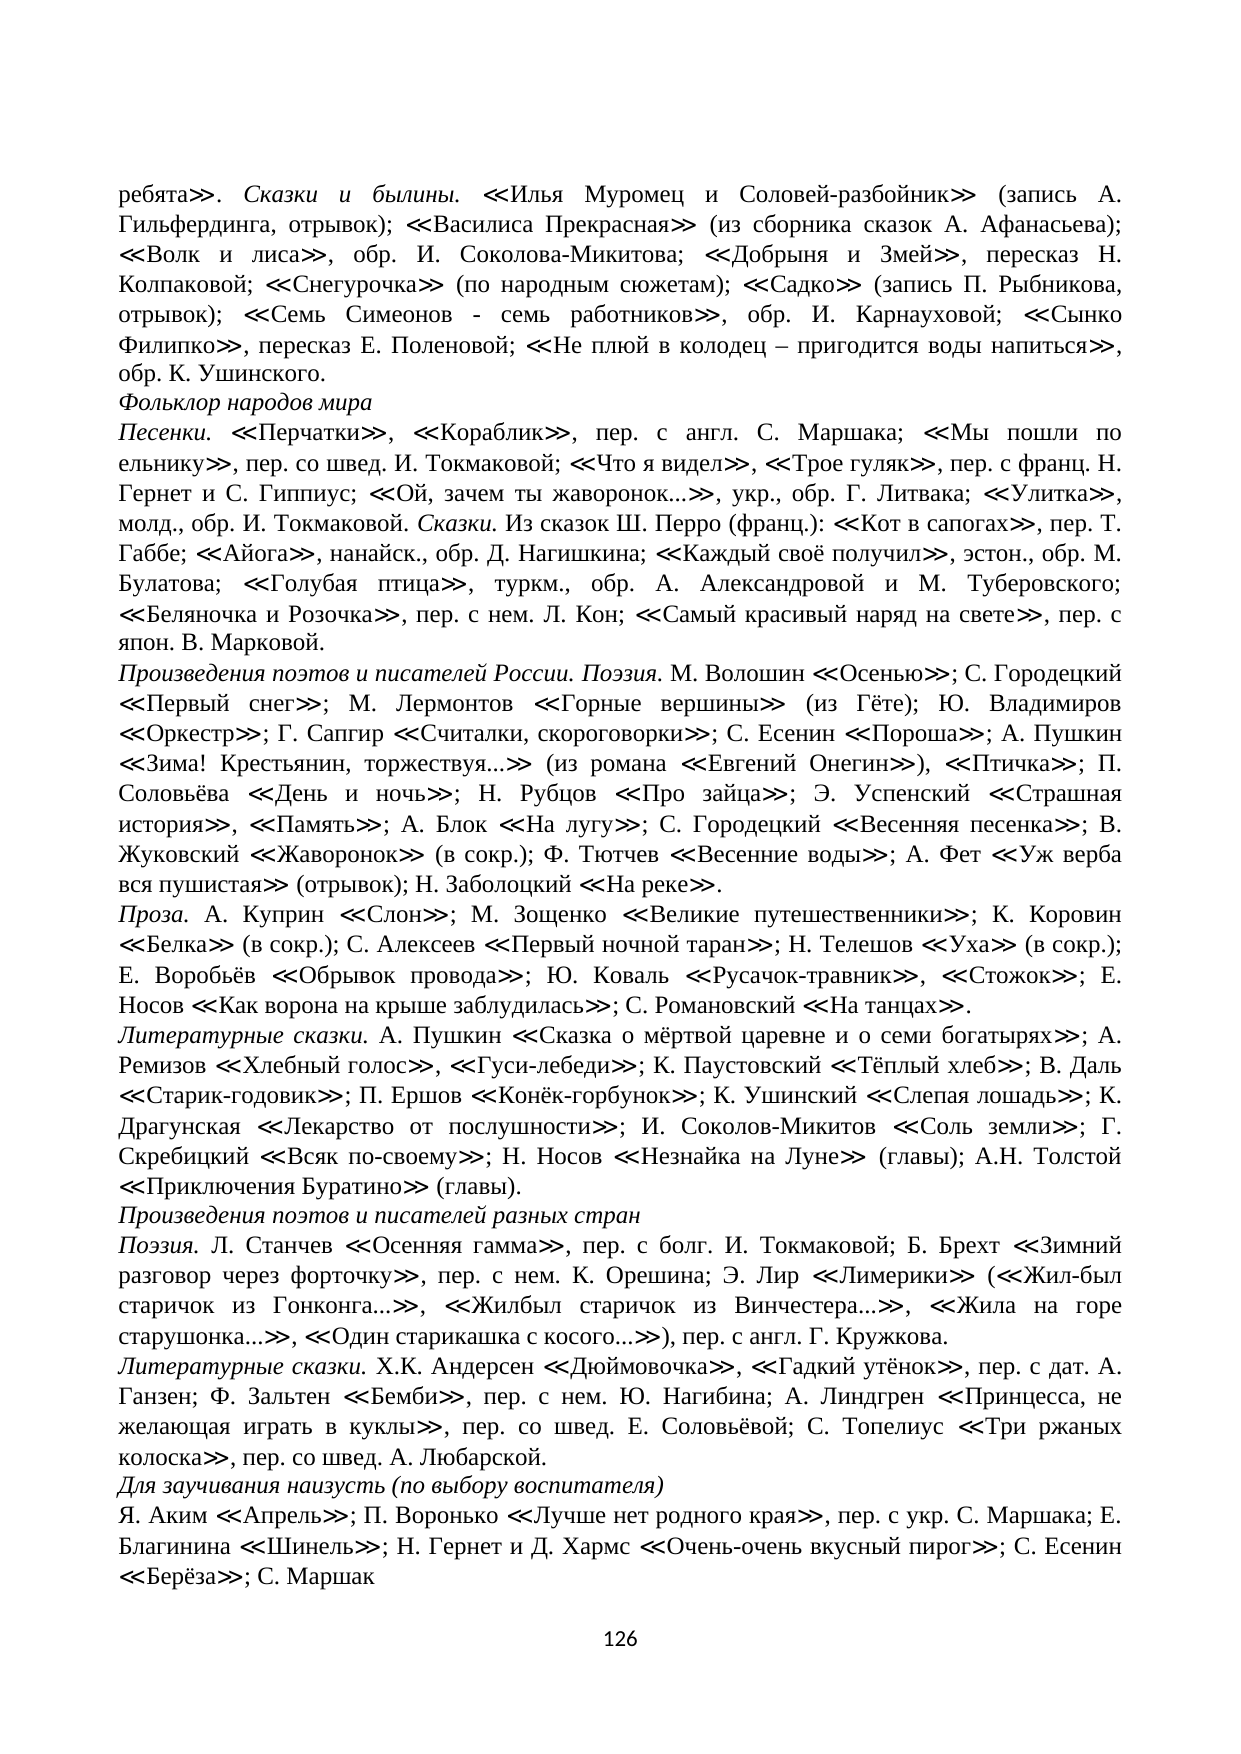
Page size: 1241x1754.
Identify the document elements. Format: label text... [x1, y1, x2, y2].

text Я. Аким ≪Апрель≫; П. Воронько ≪Лучше нет родного края≫, пер. с укр. С. Маршака; Е. Благинина ≪Шинель≫; Н. Гернет и Д. Хармс ≪Очень-очень вкусный пирог≫; С. Есенин ≪Берёза≫; С. Маршак [118, 1499, 1122, 1590]
text Для заучивания наизусть (по выбору воспитателя) [118, 1470, 1122, 1499]
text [118, 177, 1122, 387]
text Произведения поэтов и писателей разных стран [118, 1200, 1122, 1229]
text Поэзия. Л. Станчев ≪Осенняя гамма≫, пер. с болг. И. Токмаковой; Б. Брехт ≪Зимний разговор через форточку≫, пер. с нем. К. Орешина; Э. Лир ≪Лимерики≫ (≪Жил-был старичок из Гонконга...≫, ≪Жилбыл старичок из Винчестера...≫, ≪Жила на горе старушонка...≫, ≪Один старикашка с косого...≫), пер. с англ. Г. Кружкова. [118, 1229, 1122, 1349]
text Песенки. ≪Перчатки≫, ≪Кораблик≫, пер. с англ. С. Маршака; ≪Мы пошли по ельнику≫, пер. со швед. И. Токмаковой; ≪Что я видел≫, ≪Трое гуляк≫, пер. с франц. Н. Гернет и С. Гиппиус; ≪Ой, зачем ты жаворонок...≫, укр., обр. Г. Литвака; ≪Улитка≫, молд., обр. И. Токмаковой. Сказки. Из сказок Ш. Перро (франц.): ≪Кот в сапогах≫, пер. Т. Габбе; ≪Айога≫, нанайск., обр. Д. Нагишкина; ≪Каждый своё получил≫, эстон., обр. М. Булатова; ≪Голубая птица≫, туркм., обр. А. Александровой и М. Туберовского; ≪Беляночка и Розочка≫, пер. с нем. Л. Кон; ≪Самый красивый наряд на свете≫, пер. с япон. В. Марковой. [118, 416, 1122, 656]
text Проза. А. Куприн ≪Слон≫; М. Зощенко ≪Великие путешественники≫; К. Коровин ≪Белка≫ (в сокр.); С. Алексеев ≪Первый ночной таран≫; Н. Телешов ≪Уха≫ (в сокр.); Е. Воробьёв ≪Обрывок провода≫; Ю. Коваль ≪Русачок-травник≫, ≪Стожок≫; Е. Носов ≪Как ворона на крыше заблудилась≫; С. Романовский ≪На танцах≫. [118, 898, 1122, 1019]
text Фольклор народов мира [118, 387, 1122, 416]
text Литературные сказки. Х.К. Андерсен ≪Дюймовочка≫, ≪Гадкий утёнок≫, пер. с дат. А. Ганзен; Ф. Зальтен ≪Бемби≫, пер. с нем. Ю. Нагибина; А. Линдгрен ≪Принцесса, не желающая играть в куклы≫, пер. со швед. Е. Соловьёвой; С. Топелиус ≪Три ржаных колоска≫, пер. со швед. А. Любарской. [118, 1349, 1122, 1470]
text Литературные сказки. А. Пушкин ≪Сказка о мёртвой царевне и о семи богатырях≫; А. Ремизов ≪Хлебный голос≫, ≪Гуси-лебеди≫; К. Паустовский ≪Тёплый хлеб≫; В. Даль ≪Старик-годовик≫; П. Ершов ≪Конёк-горбунок≫; К. Ушинский ≪Слепая лошадь≫; К. Драгунская ≪Лекарство от послушности≫; И. Соколов-Микитов ≪Соль земли≫; Г. Скребицкий ≪Всяк по-своему≫; Н. Носов ≪Незнайка на Луне≫ (главы); А.Н. Толстой ≪Приключения Буратино≫ (главы). [118, 1019, 1122, 1200]
text Произведения поэтов и писателей России. Поэзия. М. Волошин ≪Осенью≫; С. Городецкий ≪Первый снег≫; М. Лермонтов ≪Горные вершины≫ (из Гёте); Ю. Владимиров ≪Оркестр≫; Г. Сапгир ≪Считалки, скороговорки≫; С. Есенин ≪Пороша≫; А. Пушкин ≪Зима! Крестьянин, торжествуя...≫ (из романа ≪Евгений Онегин≫), ≪Птичка≫; П. Соловьёва ≪День и ночь≫; Н. Рубцов ≪Про зайца≫; Э. Успенский ≪Страшная история≫, ≪Память≫; А. Блок ≪На лугу≫; С. Городецкий ≪Весенняя песенка≫; В. Жуковский ≪Жаворонок≫ (в сокр.); Ф. Тютчев ≪Весенние воды≫; А. Фет ≪Уж верба вся пушистая≫ (отрывок); Н. Заболоцкий ≪На реке≫. [118, 656, 1122, 898]
